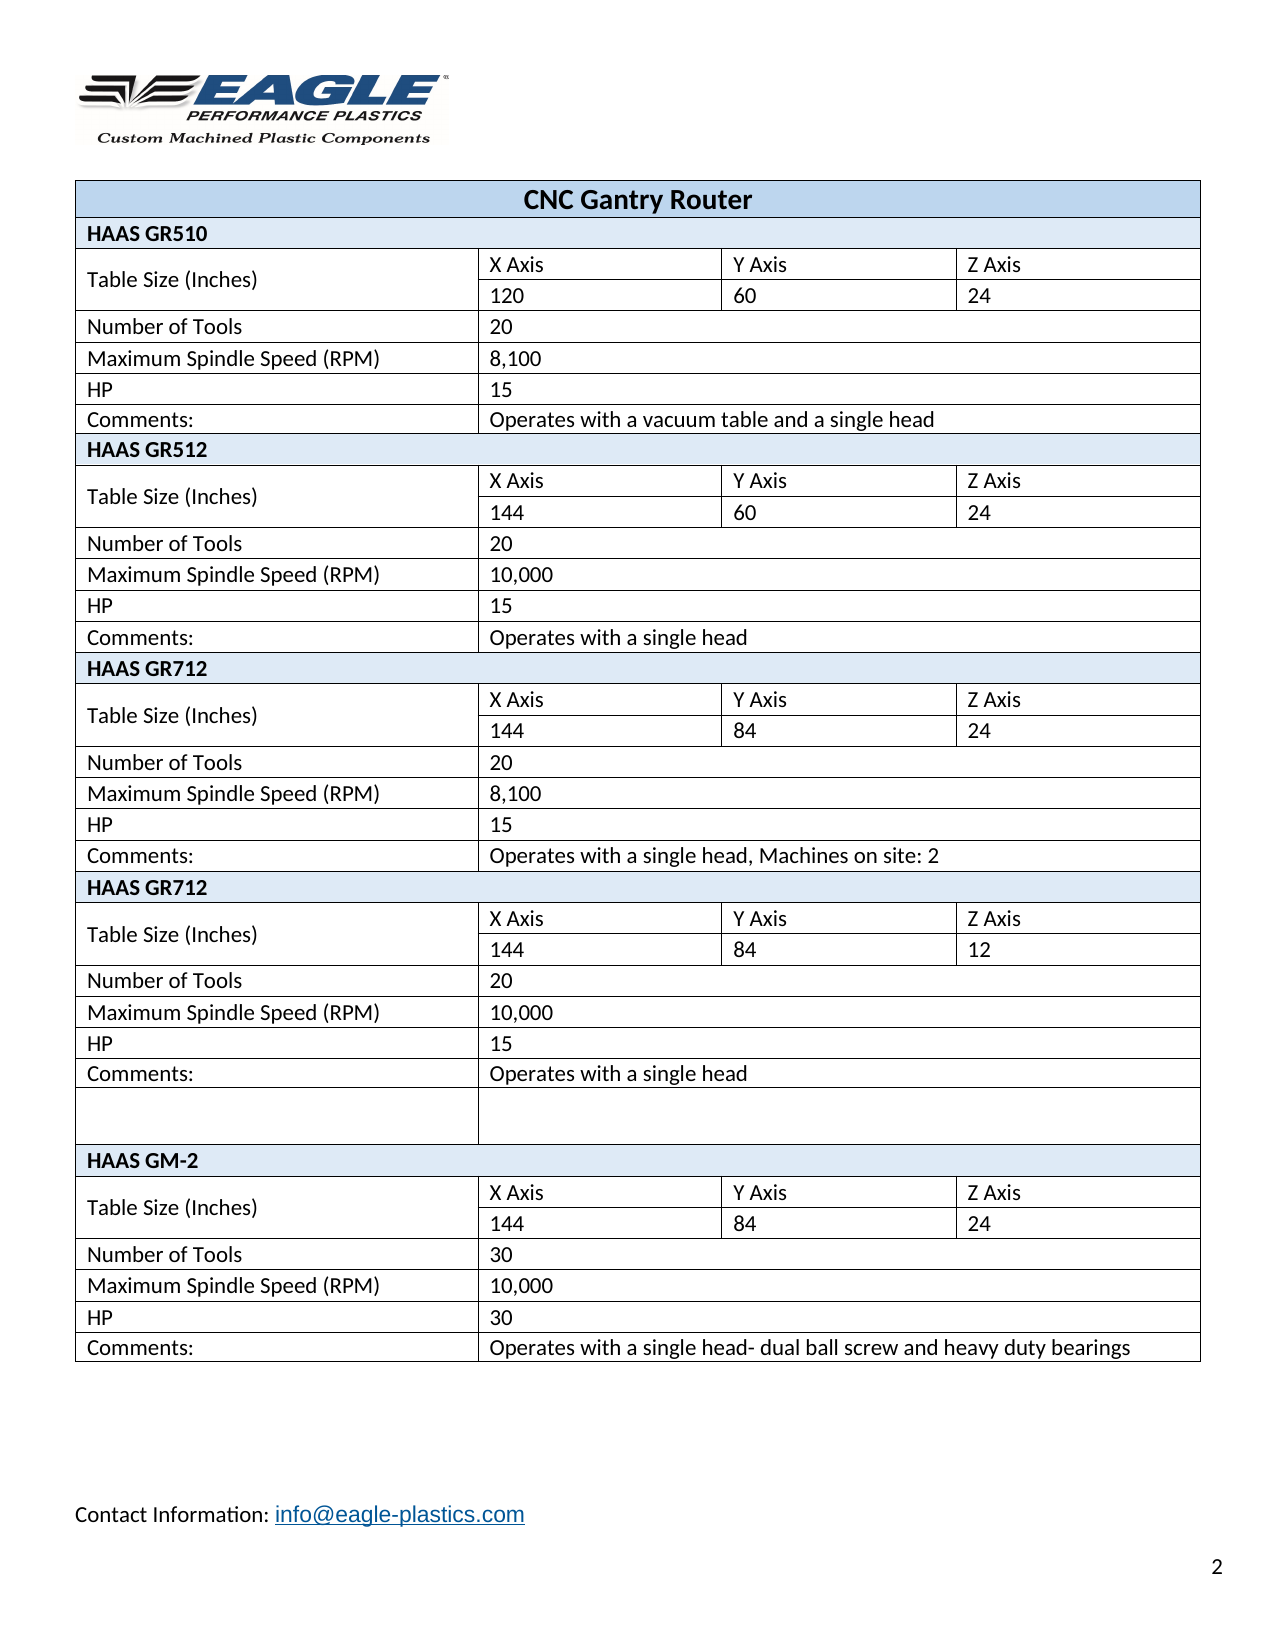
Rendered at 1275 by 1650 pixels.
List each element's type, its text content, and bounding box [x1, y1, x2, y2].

table_cell Z Axis [957, 249, 1200, 279]
table_cell 15 [479, 591, 1200, 621]
table_cell HAAS GR512 [76, 434, 1200, 464]
table_cell 12 [957, 934, 1200, 964]
table_cell Y Axis [722, 1177, 956, 1207]
table_cell 10,000 [479, 997, 1200, 1027]
table_cell 24 [957, 716, 1200, 746]
table_cell 20 [479, 311, 1200, 342]
table_cell 30 [479, 1302, 1200, 1332]
table_cell 144 [479, 1208, 721, 1238]
table_cell 10,000 [479, 559, 1200, 589]
table_cell Z Axis [957, 1177, 1200, 1207]
table_cell 120 [479, 280, 721, 310]
table_cell Table Size (Inches) [76, 1177, 478, 1238]
table_cell Table Size (Inches) [76, 466, 478, 527]
table_cell 144 [479, 716, 721, 746]
table_cell Z Axis [957, 684, 1200, 714]
table_cell Maximum Spindle Speed (RPM) [76, 559, 478, 589]
table_cell Z Axis [957, 466, 1200, 496]
table_cell Y Axis [722, 249, 956, 279]
table_cell 30 [479, 1239, 1200, 1269]
table_cell X Axis [479, 466, 721, 496]
table_cell Operates with a single head [479, 622, 1200, 652]
picture [75, 75, 449, 145]
table_cell Comments: [76, 1059, 478, 1087]
table_cell HP [76, 591, 478, 621]
table_cell 144 [479, 934, 721, 964]
table_cell Comments: [76, 622, 478, 652]
table_cell Operates with a vacuum table and a single head [479, 405, 1200, 433]
table_cell 8,100 [479, 343, 1200, 373]
table_cell 84 [722, 716, 956, 746]
table_cell X Axis [479, 903, 721, 933]
table_cell 8,100 [479, 778, 1200, 808]
table_cell 10,000 [479, 1270, 1200, 1301]
table_cell Operates with a single head- dual ball screw and heavy duty bearings [479, 1333, 1200, 1361]
table_cell Number of Tools [76, 1239, 478, 1269]
table_cell 84 [722, 1208, 956, 1238]
table_cell Number of Tools [76, 528, 478, 558]
table_cell Table Size (Inches) [76, 684, 478, 746]
table_cell X Axis [479, 249, 721, 279]
table_header CNC Gantry Router [76, 181, 1200, 217]
table_cell HP [76, 1028, 478, 1058]
table_cell Comments: [76, 405, 478, 433]
table_cell Y Axis [722, 903, 956, 933]
table_cell 24 [957, 497, 1200, 527]
table_cell Z Axis [957, 903, 1200, 933]
table_cell X Axis [479, 684, 721, 714]
table_cell 84 [722, 934, 956, 964]
table_cell 20 [479, 966, 1200, 996]
table_cell Maximum Spindle Speed (RPM) [76, 778, 478, 808]
table_cell Number of Tools [76, 966, 478, 996]
table_cell 15 [479, 1028, 1200, 1058]
table_cell 20 [479, 528, 1200, 558]
table_cell Table Size (Inches) [76, 903, 478, 964]
table_cell 60 [722, 280, 956, 310]
table_cell Maximum Spindle Speed (RPM) [76, 997, 478, 1027]
table_cell 15 [479, 809, 1200, 839]
table_cell [76, 1088, 478, 1144]
table_cell Operates with a single head, Machines on site: 2 [479, 841, 1200, 871]
table_cell Table Size (Inches) [76, 249, 478, 310]
table_cell [479, 1088, 1200, 1144]
table_cell HAAS GR712 [76, 653, 1200, 683]
table_cell HAAS GR712 [76, 872, 1200, 902]
table_cell 60 [722, 497, 956, 527]
table_cell HP [76, 1302, 478, 1332]
table_cell Comments: [76, 1333, 478, 1361]
table_cell Y Axis [722, 684, 956, 714]
table_cell HP [76, 374, 478, 404]
table_cell HAAS GR510 [76, 218, 1200, 248]
table_cell Number of Tools [76, 311, 478, 342]
table_cell 15 [479, 374, 1200, 404]
table_cell HP [76, 809, 478, 839]
table_cell 24 [957, 1208, 1200, 1238]
table_cell HAAS GM-2 [76, 1145, 1200, 1176]
table_cell 20 [479, 747, 1200, 777]
table_cell Comments: [76, 841, 478, 871]
table_cell Number of Tools [76, 747, 478, 777]
table_cell Maximum Spindle Speed (RPM) [76, 343, 478, 373]
table_cell X Axis [479, 1177, 721, 1207]
table_cell 144 [479, 497, 721, 527]
table_cell Maximum Spindle Speed (RPM) [76, 1270, 478, 1301]
table_cell 24 [957, 280, 1200, 310]
table_cell Y Axis [722, 466, 956, 496]
table_cell Operates with a single head [479, 1059, 1200, 1087]
